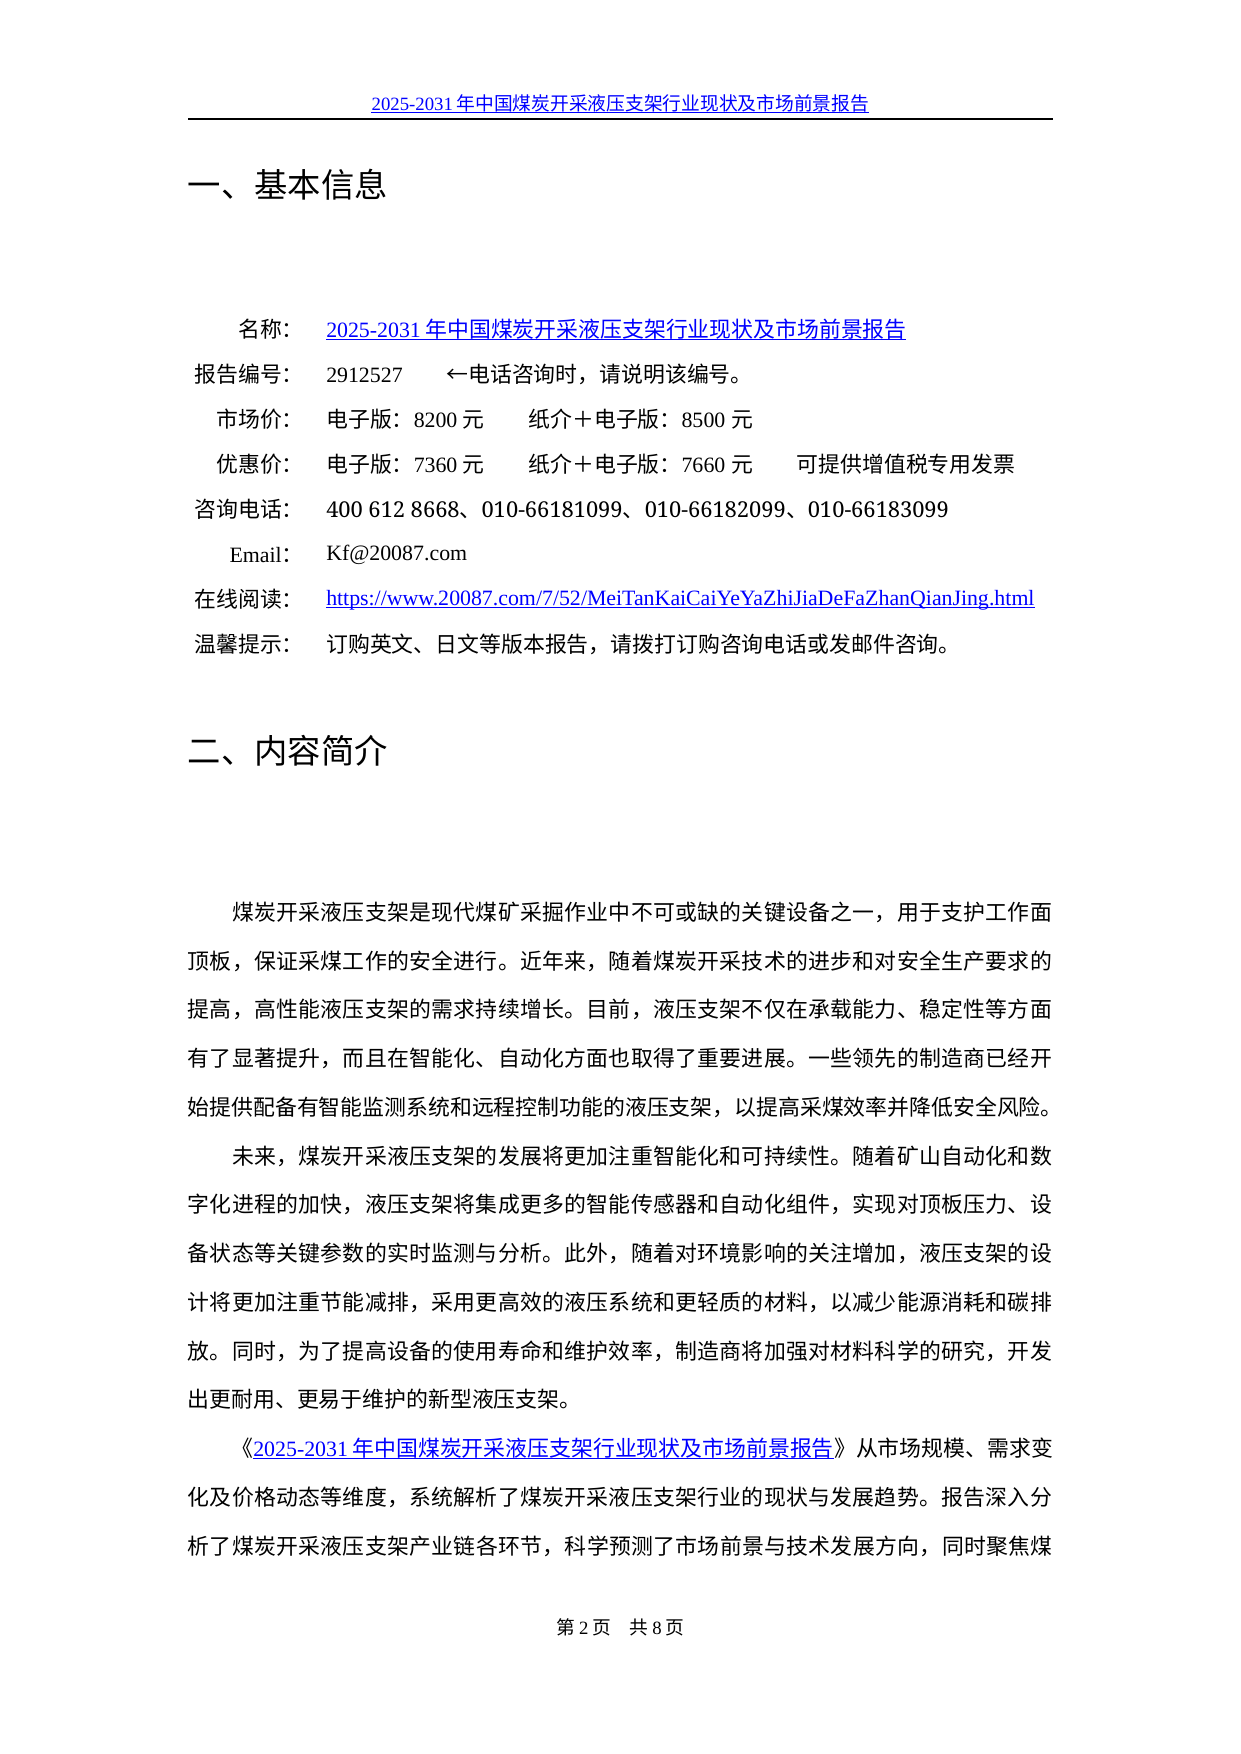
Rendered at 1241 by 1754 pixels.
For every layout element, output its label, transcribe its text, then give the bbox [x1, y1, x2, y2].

table_cell 订购英文、日文等版本报告，请拨打订购咨询电话或发邮件咨询。 [315, 627, 1073, 672]
table_header 2025-2031年中国煤炭开采液压支架行业现状及市场前景报告 [315, 312, 1073, 357]
table_cell 咨询电话： [167, 492, 315, 537]
table_cell 温馨提示： [167, 627, 315, 672]
table_cell 在线阅读： [167, 582, 315, 627]
table_cell 市场价： [167, 402, 315, 447]
table_cell Email： [167, 537, 315, 582]
table_cell 报告编号： [167, 357, 315, 402]
table_cell 电子版：8200 元 纸介＋电子版：8500 元 [315, 402, 1073, 447]
table_cell Kf@20087.com [315, 537, 1073, 582]
title 二、内容简介 [187, 717, 1053, 782]
table_header 名称： [167, 312, 315, 357]
table_cell [315, 582, 1073, 627]
table_cell 2912527 ←电话咨询时，请说明该编号。 [315, 357, 1073, 402]
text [187, 894, 1053, 1561]
title 一、基本信息 [187, 150, 1053, 215]
table_cell 400 612 8668、010-66181099、010-66182099、010-66183099 [315, 492, 1073, 537]
table_cell 优惠价： [167, 447, 315, 492]
table_cell 电子版：7360 元 纸介＋电子版：7660 元 可提供增值税专用发票 [315, 447, 1073, 492]
